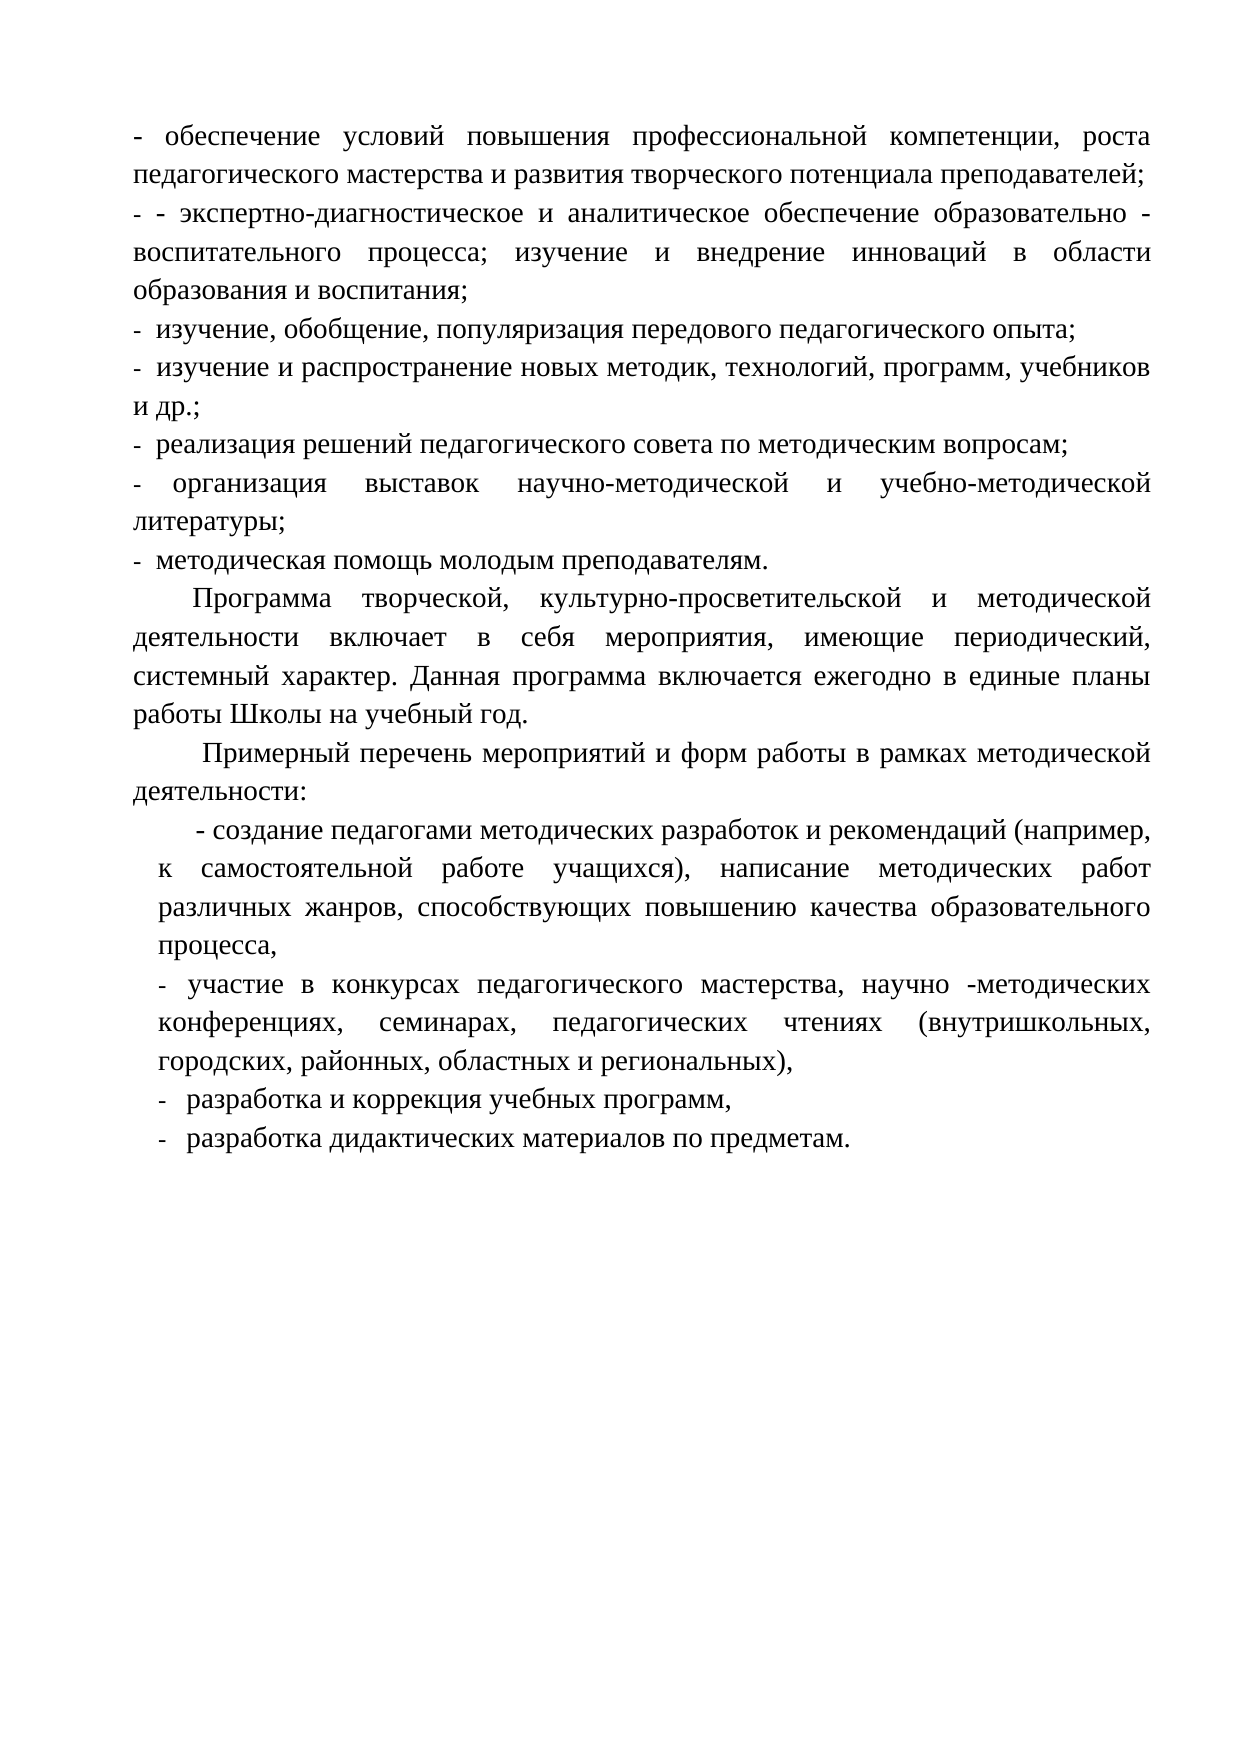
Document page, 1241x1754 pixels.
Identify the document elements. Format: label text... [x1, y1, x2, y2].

list методическая помощь молодым преподавателям. [133, 542, 1152, 576]
text - создание педагогами методических разработок и рекомендаций (например, к самостоятельной работе учащихся), написание методических работ различных жанров, способствующих повышению качества образовательного процесса, [158, 812, 1152, 961]
list изучение и распространение новых методик, технологий, программ, учебников и др.; [133, 349, 1152, 421]
list изучение, обобщение, популяризация передового педагогического опыта; [133, 311, 1152, 344]
text Примерный перечень мероприятий и форм работы в рамках методической деятельности: [133, 735, 1152, 807]
text - обеспечение условий повышения профессиональной компетенции, роста педагогического мастерства и развития творческого потенциала преподавателей; [133, 118, 1152, 190]
list разработка дидактических материалов по предметам. [158, 1120, 1152, 1154]
list организация выставок научно-методической и учебно-методической литературы; [133, 465, 1152, 537]
text Программа творческой, культурно-просветительской и методической деятельности включает в себя мероприятия, имеющие периодический, системный характер. Данная программа включается ежегодно в единые планы работы Школы на учебный год. [133, 581, 1152, 730]
list разработка и коррекция учебных программ, [158, 1082, 1152, 1115]
list - экспертно-диагностическое и аналитическое обеспечение образовательно - воспитательного процесса; изучение и внедрение инноваций в области образования и воспитания; [133, 195, 1152, 306]
list реализация решений педагогического совета по методическим вопросам; [133, 426, 1152, 460]
list участие в конкурсах педагогического мастерства, научно -методических конференциях, семинарах, педагогических чтениях (внутришкольных, городских, районных, областных и региональных), [158, 966, 1152, 1077]
